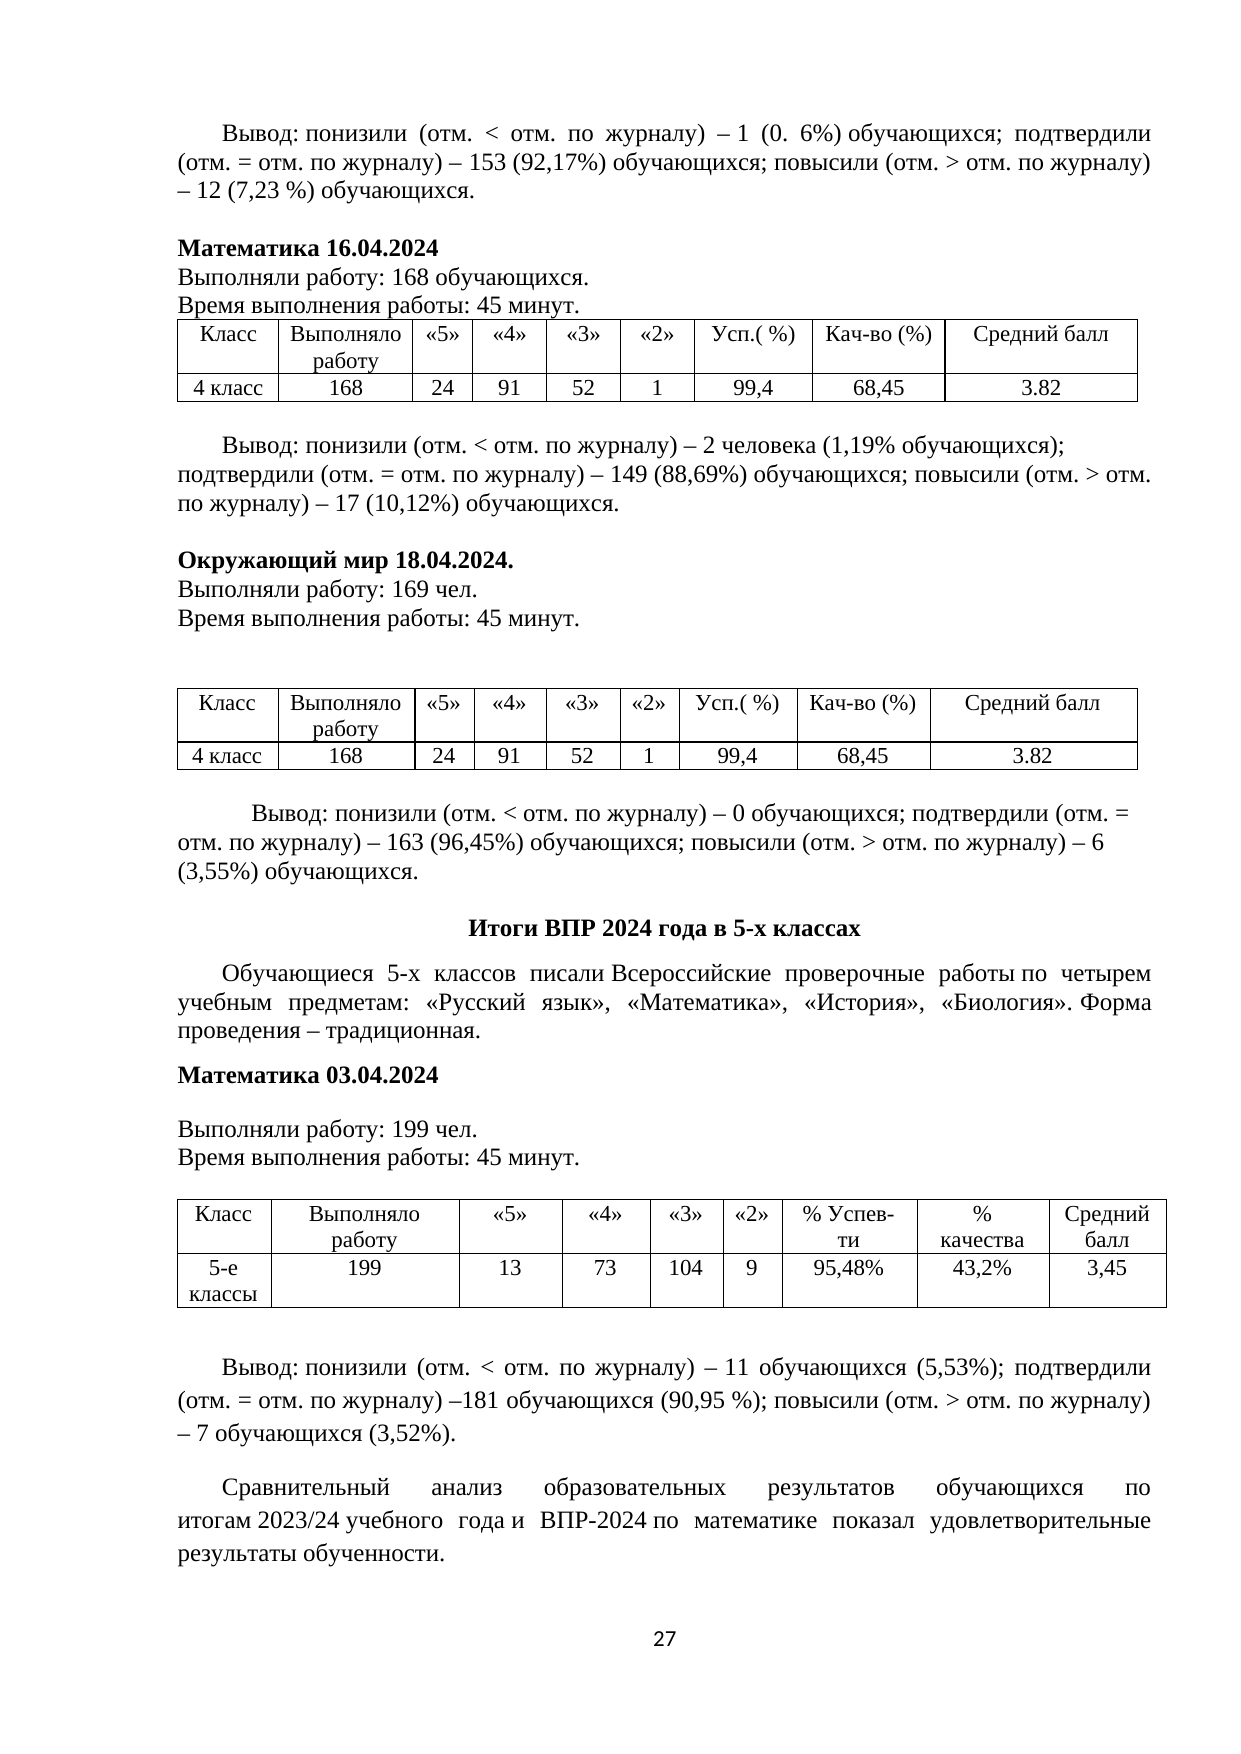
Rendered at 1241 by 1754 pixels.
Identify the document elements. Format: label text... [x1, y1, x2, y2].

text Вывод: понизили (отм. < отм. по журналу) – 2 человека (1,19% обучающихся); подтвердили (отм. = отм. по журналу) – 149 (88,69%) обучающихся; повысили (отм. > отм. по журналу) – 17 (10,12%) обучающихся. [177, 430, 1152, 517]
text Итоги ВПР 2024 года в 5-х классах [177, 913, 1152, 942]
table_header Усп.( %) [695, 320, 812, 373]
table_header Класс [178, 1200, 271, 1253]
text Обучающиеся 5-х классов писали Всероссийские проверочные работы по четырем учебным предметам: «Русский язык», «Математика», «История», «Биология». Форма проведения – традиционная. [177, 958, 1152, 1044]
table_header «2» [621, 320, 694, 373]
text Математика 03.04.2024 [177, 1060, 1152, 1088]
table_header «5» [413, 320, 472, 373]
table_header «4» [563, 1200, 650, 1253]
text Математика 16.04.2024 [177, 233, 1152, 262]
table_header Кач-во (%) [798, 689, 930, 741]
text Сравнительный анализ образовательных результатов обучающихся по итогам 2023/24 учебного года и ВПР-2024 по математике показал удовлетворительные результаты обученности. [177, 1472, 1152, 1567]
table_cell 4 класс [178, 374, 278, 401]
table_cell 1 [621, 374, 694, 401]
table_header «3» [547, 320, 620, 373]
text Выполняли работу: 168 обучающихся. [177, 262, 1152, 291]
table_cell 9 [724, 1254, 782, 1307]
table_header Усп.( %) [680, 689, 797, 741]
table_cell 99,4 [695, 374, 812, 401]
table_header «3» [547, 689, 620, 741]
table_header Выполняло работу [279, 320, 412, 373]
text Время выполнения работы: 45 минут. [177, 291, 1152, 319]
table_cell 24 [416, 743, 474, 769]
table_cell 3,45 [1050, 1254, 1166, 1307]
table_header «5» [460, 1200, 562, 1253]
table_header «4» [473, 320, 546, 373]
table_header Средний балл [946, 320, 1137, 373]
table_header «2» [621, 689, 679, 741]
table_header Кач-во (%) [813, 320, 944, 373]
table_cell 104 [651, 1254, 723, 1307]
table_cell 1 [621, 743, 679, 769]
text Вывод: понизили (отм. < отм. по журналу) – 0 обучающихся; подтвердили (отм. = отм. по журналу) – 163 (96,45%) обучающихся; повысили (отм. > отм. по журналу) – 6 (3,55%) обучающихся. [177, 798, 1152, 885]
text Выполняли работу: 199 чел. [177, 1114, 1152, 1142]
table_cell 52 [547, 374, 620, 401]
table_cell 91 [475, 743, 546, 769]
table_header % Успев-ти [783, 1200, 917, 1253]
table_header Средний балл [931, 689, 1137, 741]
text Время выполнения работы: 45 минут. [177, 1142, 1152, 1171]
table_cell 3.82 [931, 743, 1137, 769]
table_cell 5-е классы [178, 1254, 271, 1307]
table_cell 199 [272, 1254, 459, 1307]
table_header Класс [178, 689, 278, 741]
table_header «4» [475, 689, 546, 741]
table_header Выполняло работу [272, 1200, 459, 1253]
table_cell 168 [279, 374, 412, 401]
table_cell 43,2% [918, 1254, 1049, 1307]
table_header Выполняло работу [279, 689, 414, 741]
table_header «2» [724, 1200, 782, 1253]
table_cell 13 [460, 1254, 562, 1307]
table_cell 24 [413, 374, 472, 401]
table_cell 3.82 [946, 374, 1137, 401]
text Вывод: понизили (отм. < отм. по журналу) – 1 (0. 6%) обучающихся; подтвердили (отм. = отм. по журналу) – 153 (92,17%) обучающихся; повысили (отм. > отм. по журналу) – 12 (7,23 %) обучающихся. [177, 118, 1152, 204]
table_cell 73 [563, 1254, 650, 1307]
text Вывод: понизили (отм. < отм. по журналу) – 11 обучающихся (5,53%); подтвердили (отм. = отм. по журналу) –181 обучающихся (90,95 %); повысили (отм. > отм. по журналу) – 7 обучающихся (3,52%). [177, 1352, 1152, 1447]
text Время выполнения работы: 45 минут. [177, 603, 1152, 632]
text Выполняли работу: 169 чел. [177, 574, 1152, 603]
table_header «3» [651, 1200, 723, 1253]
table_header % качества [918, 1200, 1049, 1253]
table_header «5» [416, 689, 474, 741]
table_cell 95,48% [783, 1254, 917, 1307]
table_header Средний балл [1050, 1200, 1166, 1253]
table_cell 52 [547, 743, 620, 769]
table_cell 91 [473, 374, 546, 401]
text Окружающий мир 18.04.2024. [177, 545, 1152, 574]
table_cell 4 класс [178, 743, 278, 769]
table_cell 168 [279, 743, 414, 769]
table_header Класс [178, 320, 278, 373]
table_cell 68,45 [813, 374, 944, 401]
table_cell 68,45 [798, 743, 930, 769]
table_cell 99,4 [680, 743, 797, 769]
